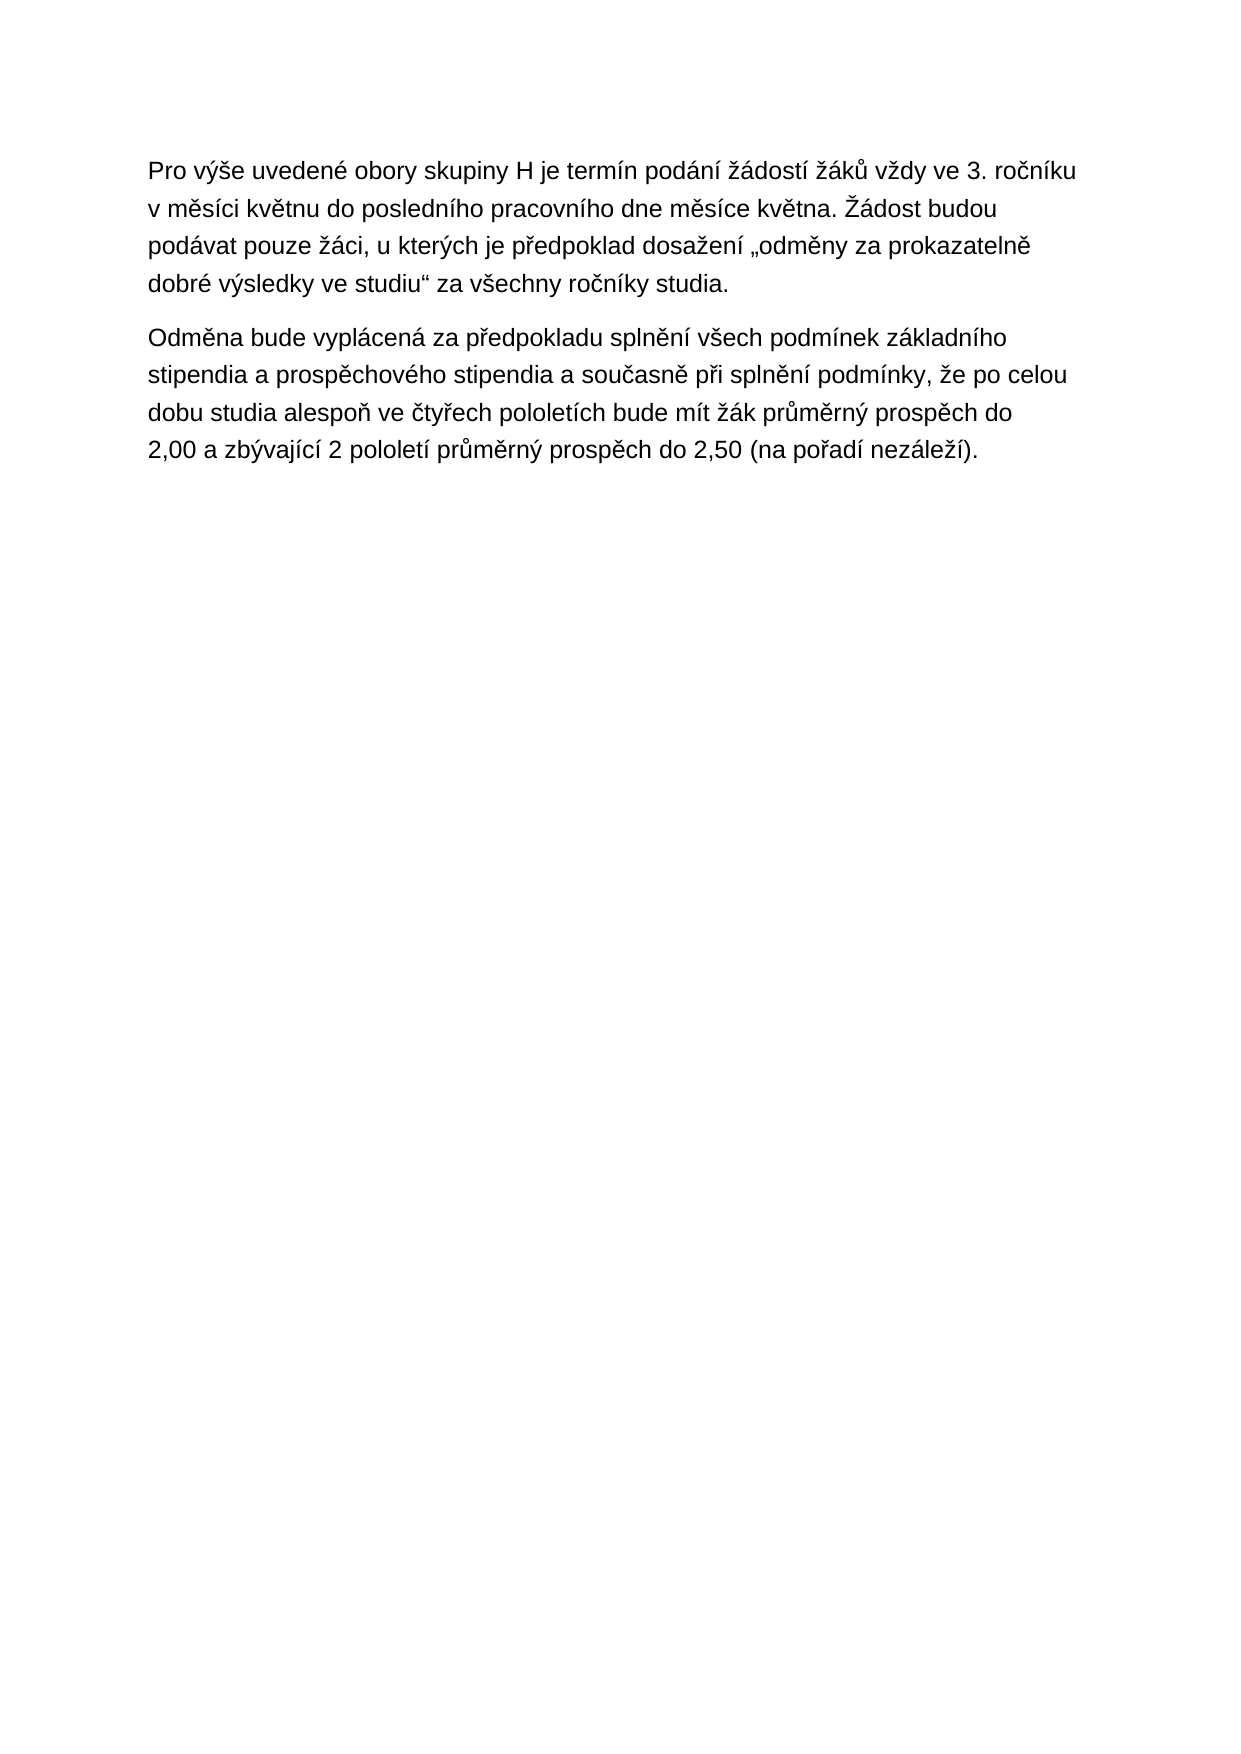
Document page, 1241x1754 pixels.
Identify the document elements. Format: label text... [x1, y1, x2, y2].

text Odměna bude vyplácená za předpokladu splnění všech podmínek základního stipendia a prospěchového stipendia a současně při splnění podmínky, že po celou dobu studia alespoň ve čtyřech pololetích bude mít žák průměrný prospěch do 2,00 a zbývající 2 pololetí průměrný prospěch do 2,50 (na pořadí nezáleží). [148, 314, 1093, 464]
text Pro výše uvedené obory skupiny H je termín podání žádostí žáků vždy ve 3. ročníku v měsíci květnu do posledního pracovního dne měsíce května. Žádost budou podávat pouze žáci, u kterých je předpoklad dosažení „odměny za prokazatelně dobré výsledky ve studiu“ za všechny ročníky studia. [148, 148, 1093, 298]
